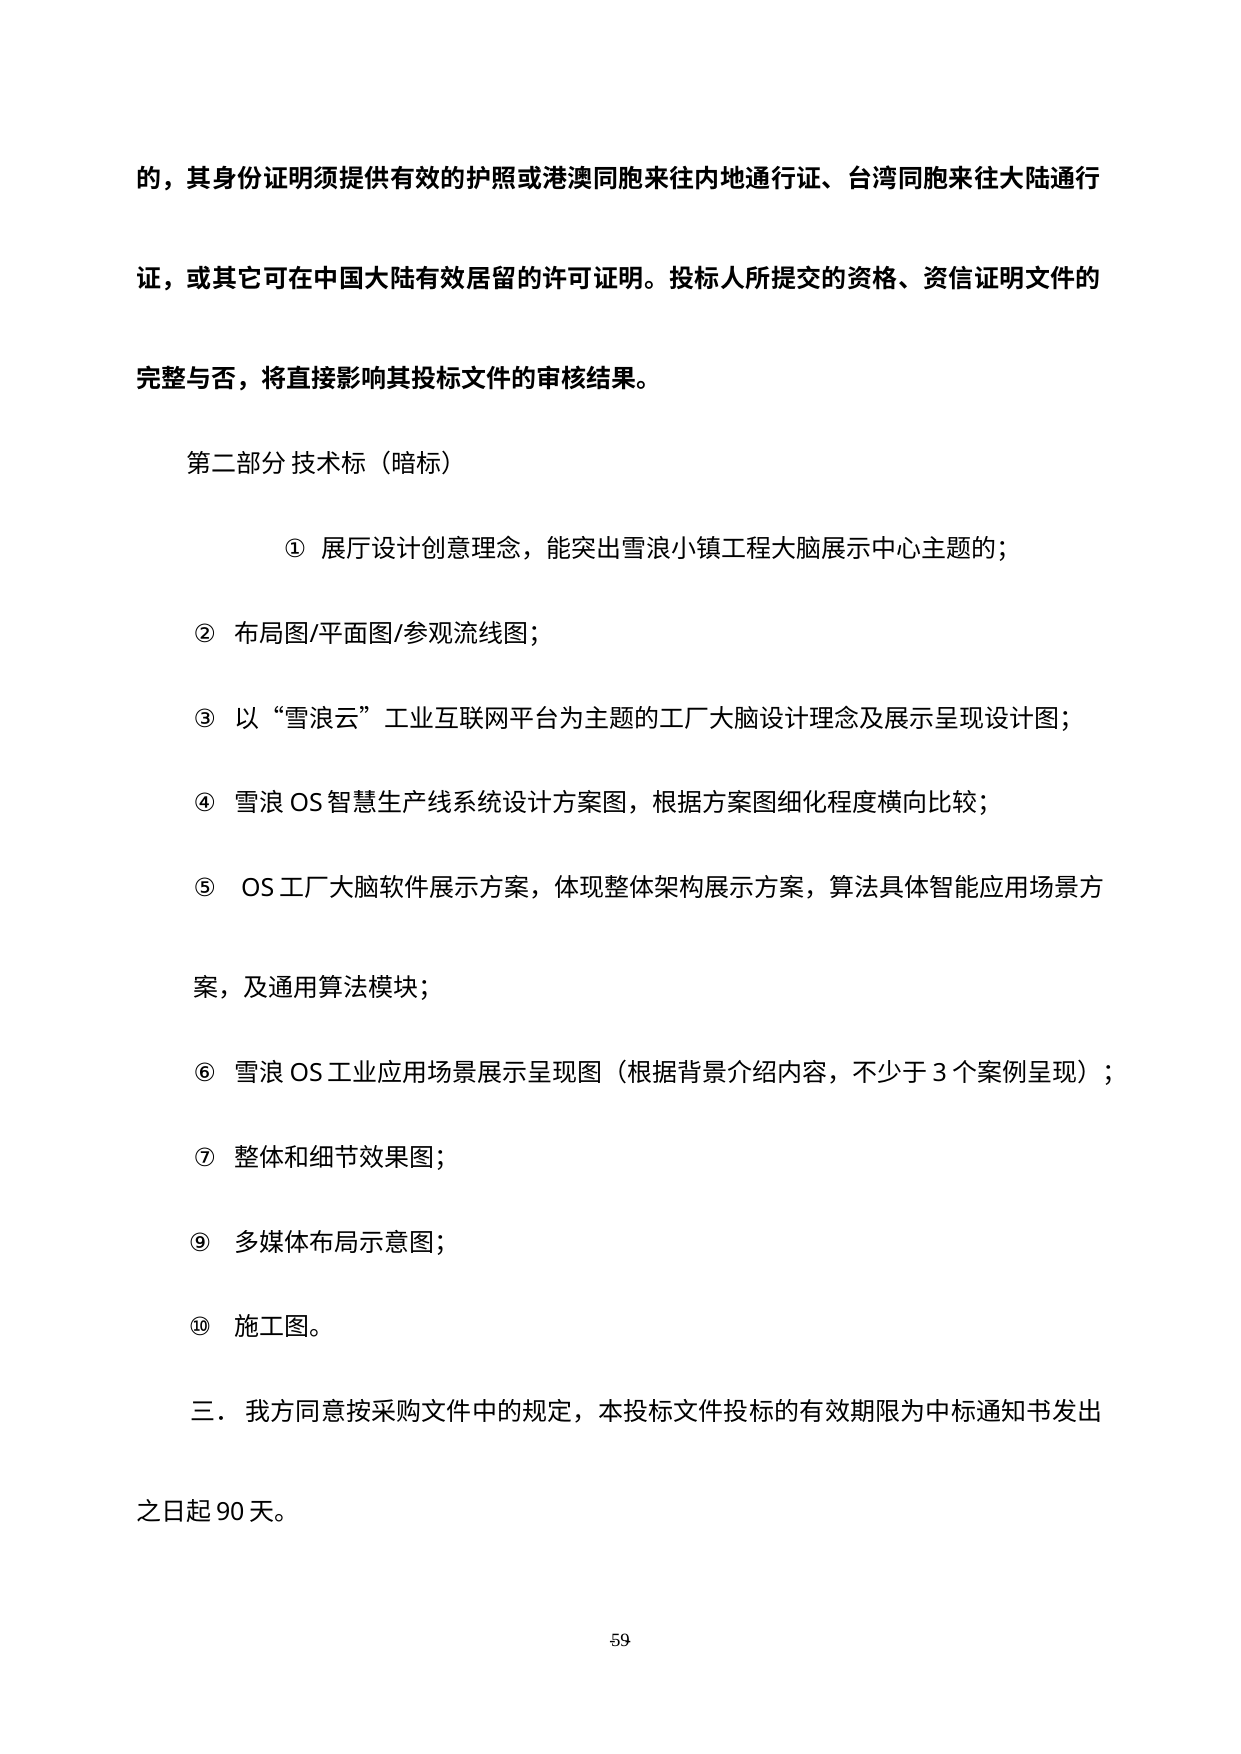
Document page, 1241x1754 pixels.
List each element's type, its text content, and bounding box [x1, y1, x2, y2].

text ⑦ 整体和细节效果图； [193, 1122, 1104, 1189]
text 第二部分 技术标（暗标） [136, 428, 1104, 495]
text ⑥ 雪浪OS工业应用场景展示呈现图（根据背景介绍内容，不少于3个案例呈现）； [193, 1037, 1104, 1104]
list 展厅设计创意理念，能突出雪浪小镇工程大脑展示中心主题的； [283, 513, 1104, 580]
text ② 布局图/平面图/参观流线图； [193, 598, 1104, 665]
list 多媒体布局示意图； [188, 1207, 1104, 1273]
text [136, 144, 1104, 410]
text ④ 雪浪OS智慧生产线系统设计方案图，根据方案图细化程度横向比较； [193, 768, 1104, 834]
text ③ 以“雪浪云”工业互联网平台为主题的工厂大脑设计理念及展示呈现设计图； [193, 683, 1104, 749]
list 我方同意按采购文件中的规定，本投标文件投标的有效期限为中标通知书发出之日起90天。 [136, 1376, 1104, 1543]
list 施工图。 [188, 1292, 1104, 1358]
text ⑤ OS工厂大脑软件展示方案，体现整体架构展示方案，算法具体智能应用场景方案，及通用算法模块； [193, 852, 1104, 1019]
